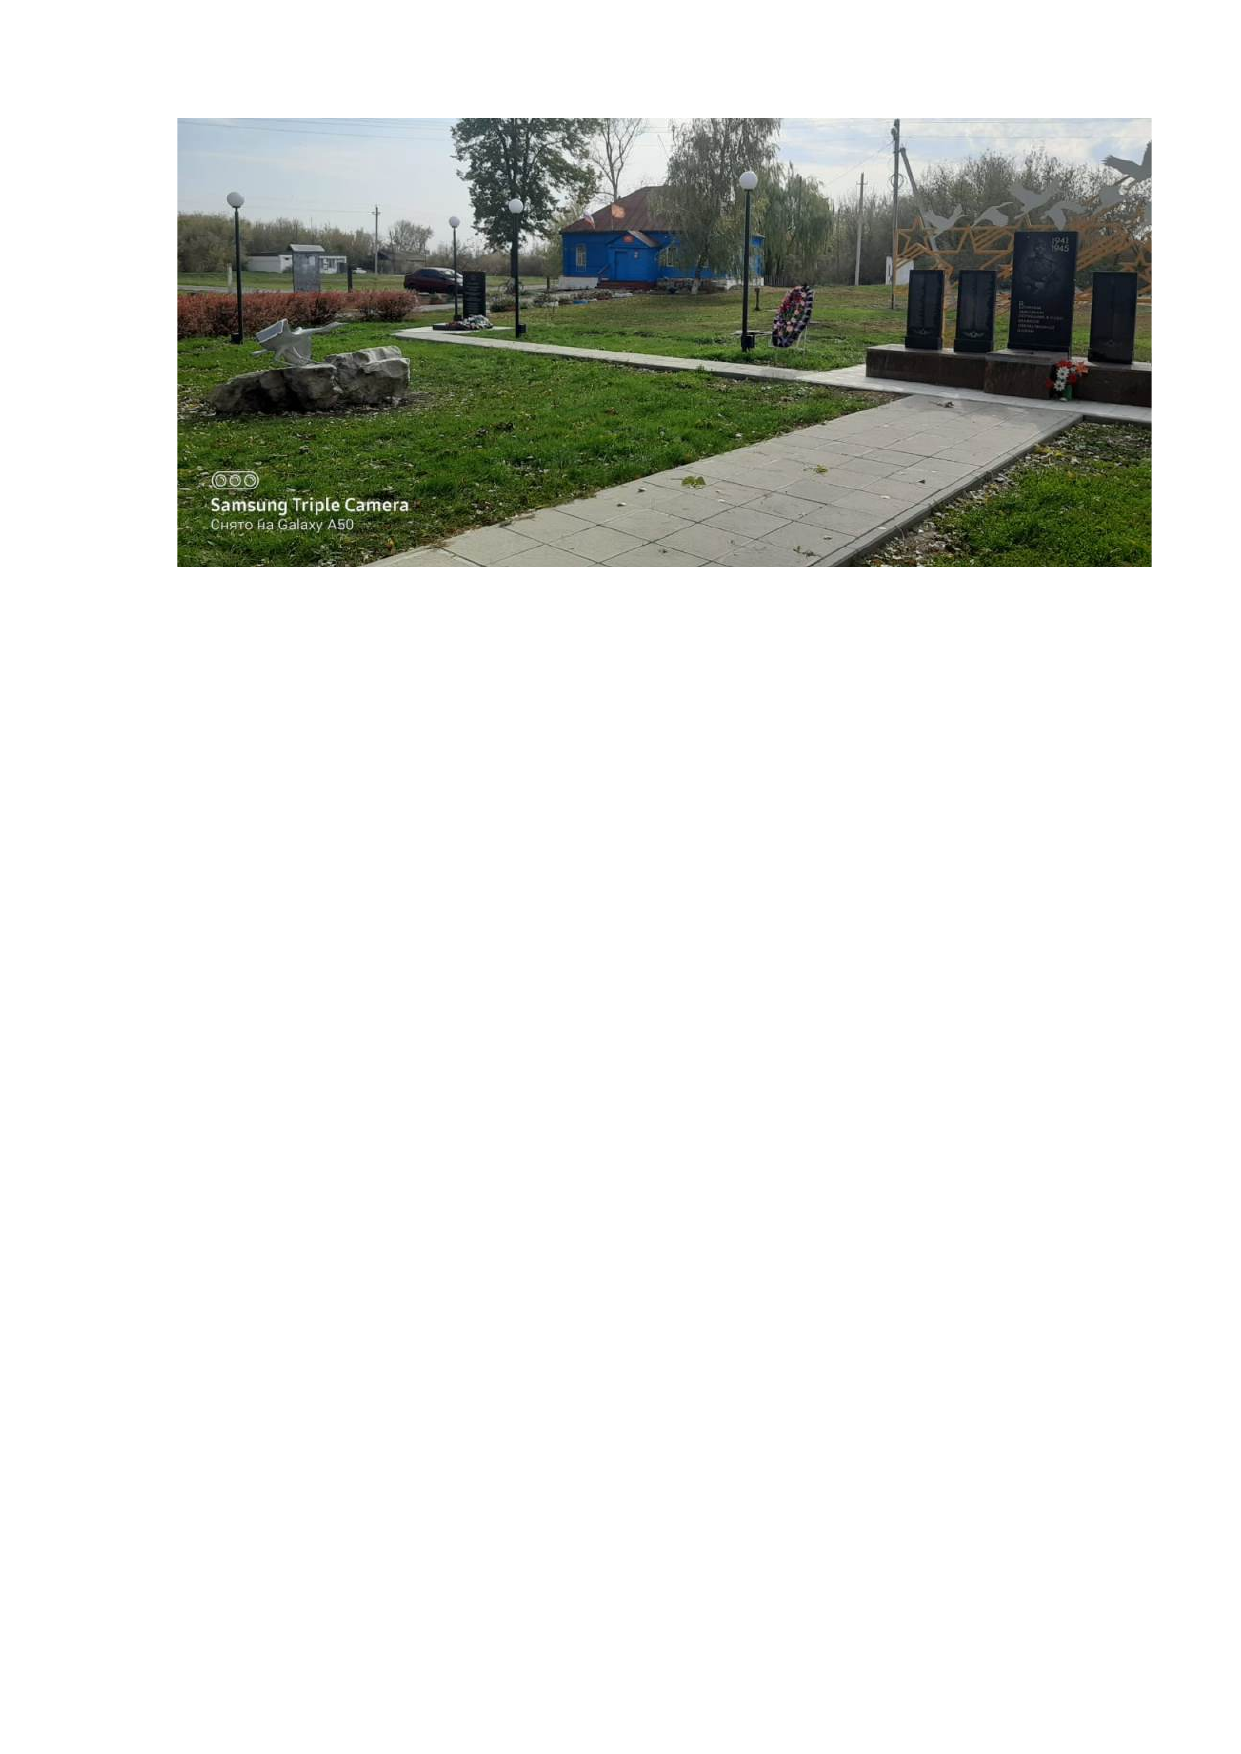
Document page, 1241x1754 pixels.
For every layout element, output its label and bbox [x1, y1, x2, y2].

picture [177, 118, 1152, 567]
